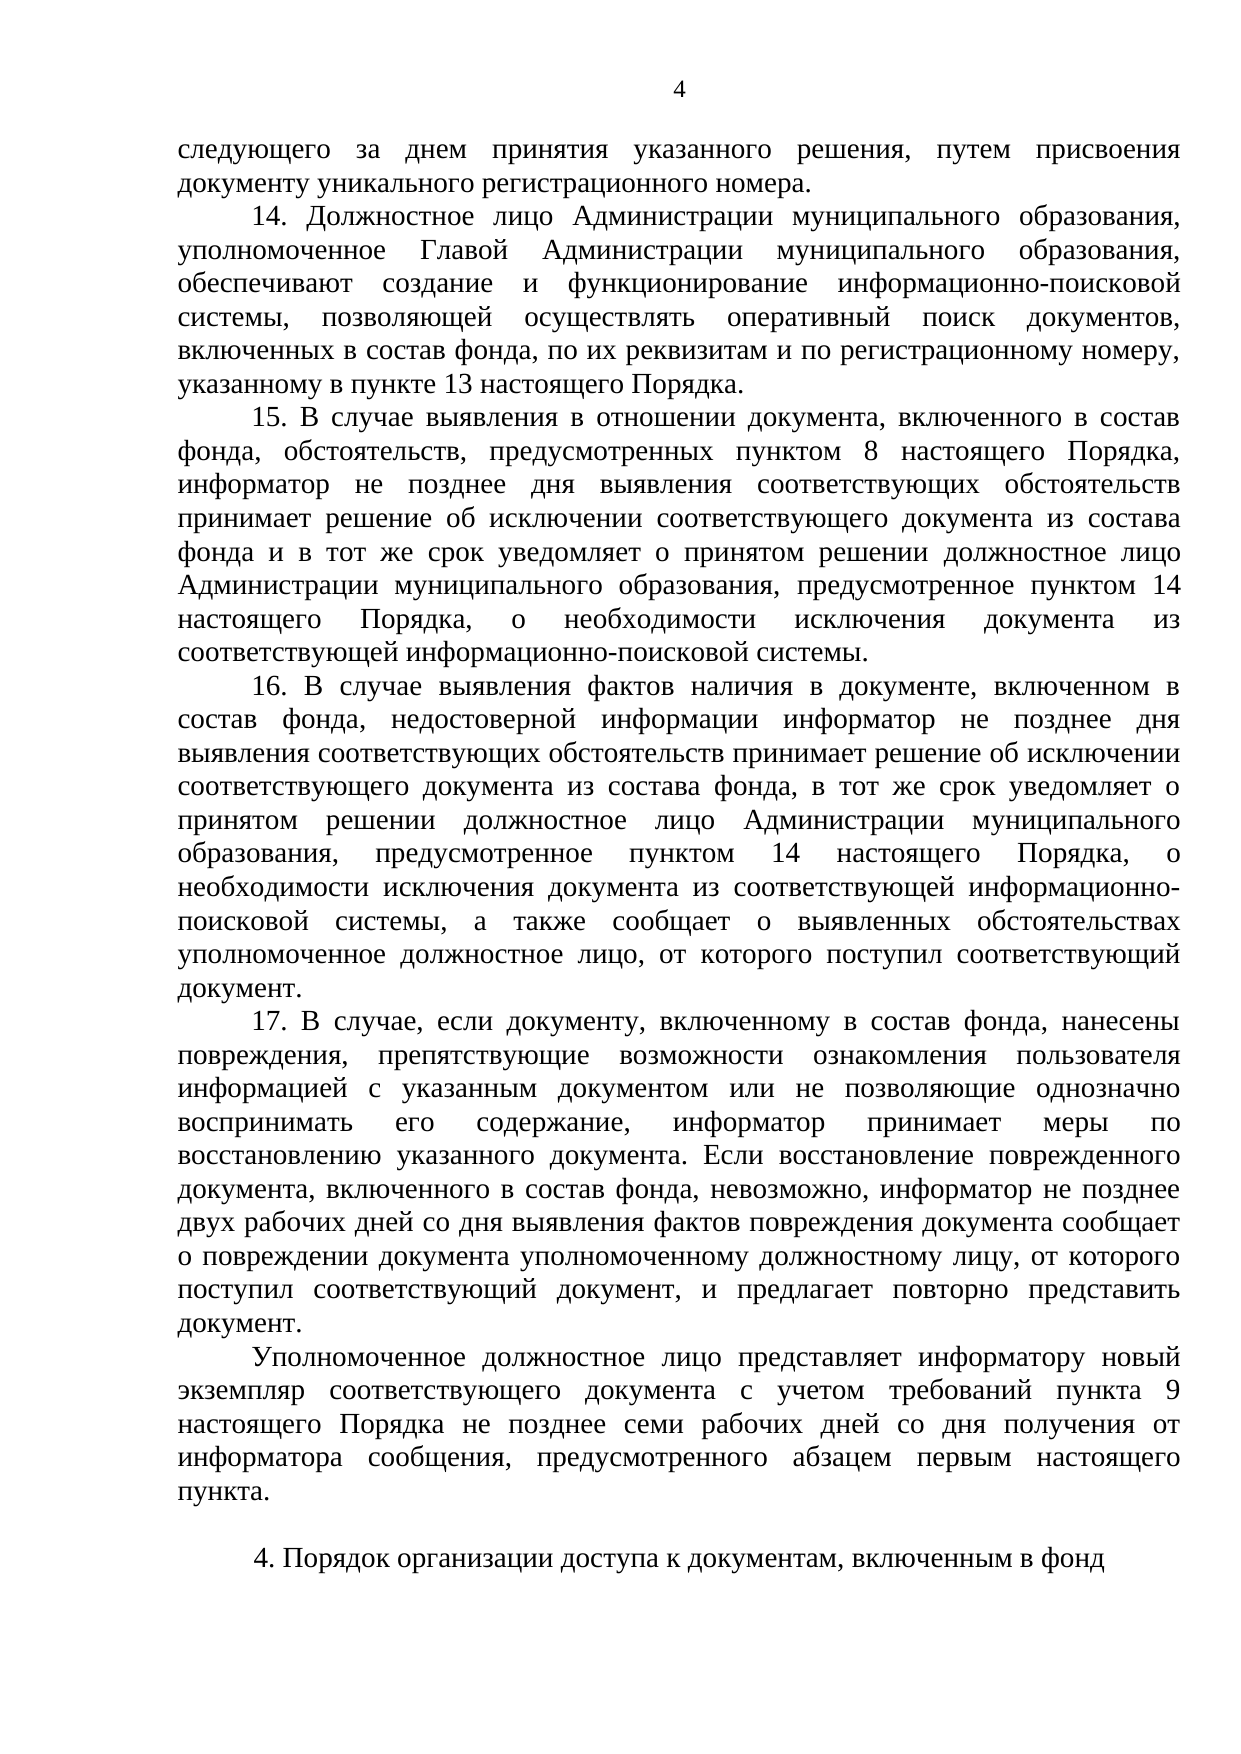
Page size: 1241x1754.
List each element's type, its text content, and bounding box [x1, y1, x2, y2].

text 14. Должностное лицо Администрации муниципального образования, уполномоченное Главой Администрации муниципального образования, обеспечивают создание и функционирование информационно-поисковой системы, позволяющей осуществлять оперативный поиск документов, включенных в состав фонда, по их реквизитам и по регистрационному номеру, указанному в пункте 13 настоящего Порядка. [177, 198, 1181, 399]
text 17. В случае, если документу, включенному в состав фонда, нанесены повреждения, препятствующие возможности ознакомления пользователя информацией с указанным документом или не позволяющие однозначно воспринимать его содержание, информатор принимает меры по восстановлению указанного документа. Если восстановление поврежденного документа, включенного в состав фонда, невозможно, информатор не позднее двух рабочих дней со дня выявления фактов повреждения документа сообщает о повреждении документа уполномоченному должностному лицу, от которого поступил соответствующий документ, и предлагает повторно представить документ. [177, 1003, 1181, 1339]
text 15. В случае выявления в отношении документа, включенного в состав фонда, обстоятельств, предусмотренных пунктом 8 настоящего Порядка, информатор не позднее дня выявления соответствующих обстоятельств принимает решение об исключении соответствующего документа из состава фонда и в тот же срок уведомляет о принятом решении должностное лицо Администрации муниципального образования, предусмотренное пунктом 14 настоящего Порядка, о необходимости исключения документа из соответствующей информационно-поисковой системы. [177, 399, 1181, 668]
text 4. Порядок организации доступа к документам, включенным в фонд [177, 1540, 1181, 1573]
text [177, 131, 1181, 198]
text 16. В случае выявления фактов наличия в документе, включенном в состав фонда, недостоверной информации информатор не позднее дня выявления соответствующих обстоятельств принимает решение об исключении соответствующего документа из состава фонда, в тот же срок уведомляет о принятом решении должностное лицо Администрации муниципального образования, предусмотренное пунктом 14 настоящего Порядка, о необходимости исключения документа из соответствующей информационно-поисковой системы, а также сообщает о выявленных обстоятельствах уполномоченное должностное лицо, от которого поступил соответствующий документ. [177, 668, 1181, 1003]
text Уполномоченное должностное лицо представляет информатору новый экземпляр соответствующего документа с учетом требований пункта 9 настоящего Порядка не позднее семи рабочих дней со дня получения от информатора сообщения, предусмотренного абзацем первым настоящего пункта. [177, 1339, 1181, 1506]
